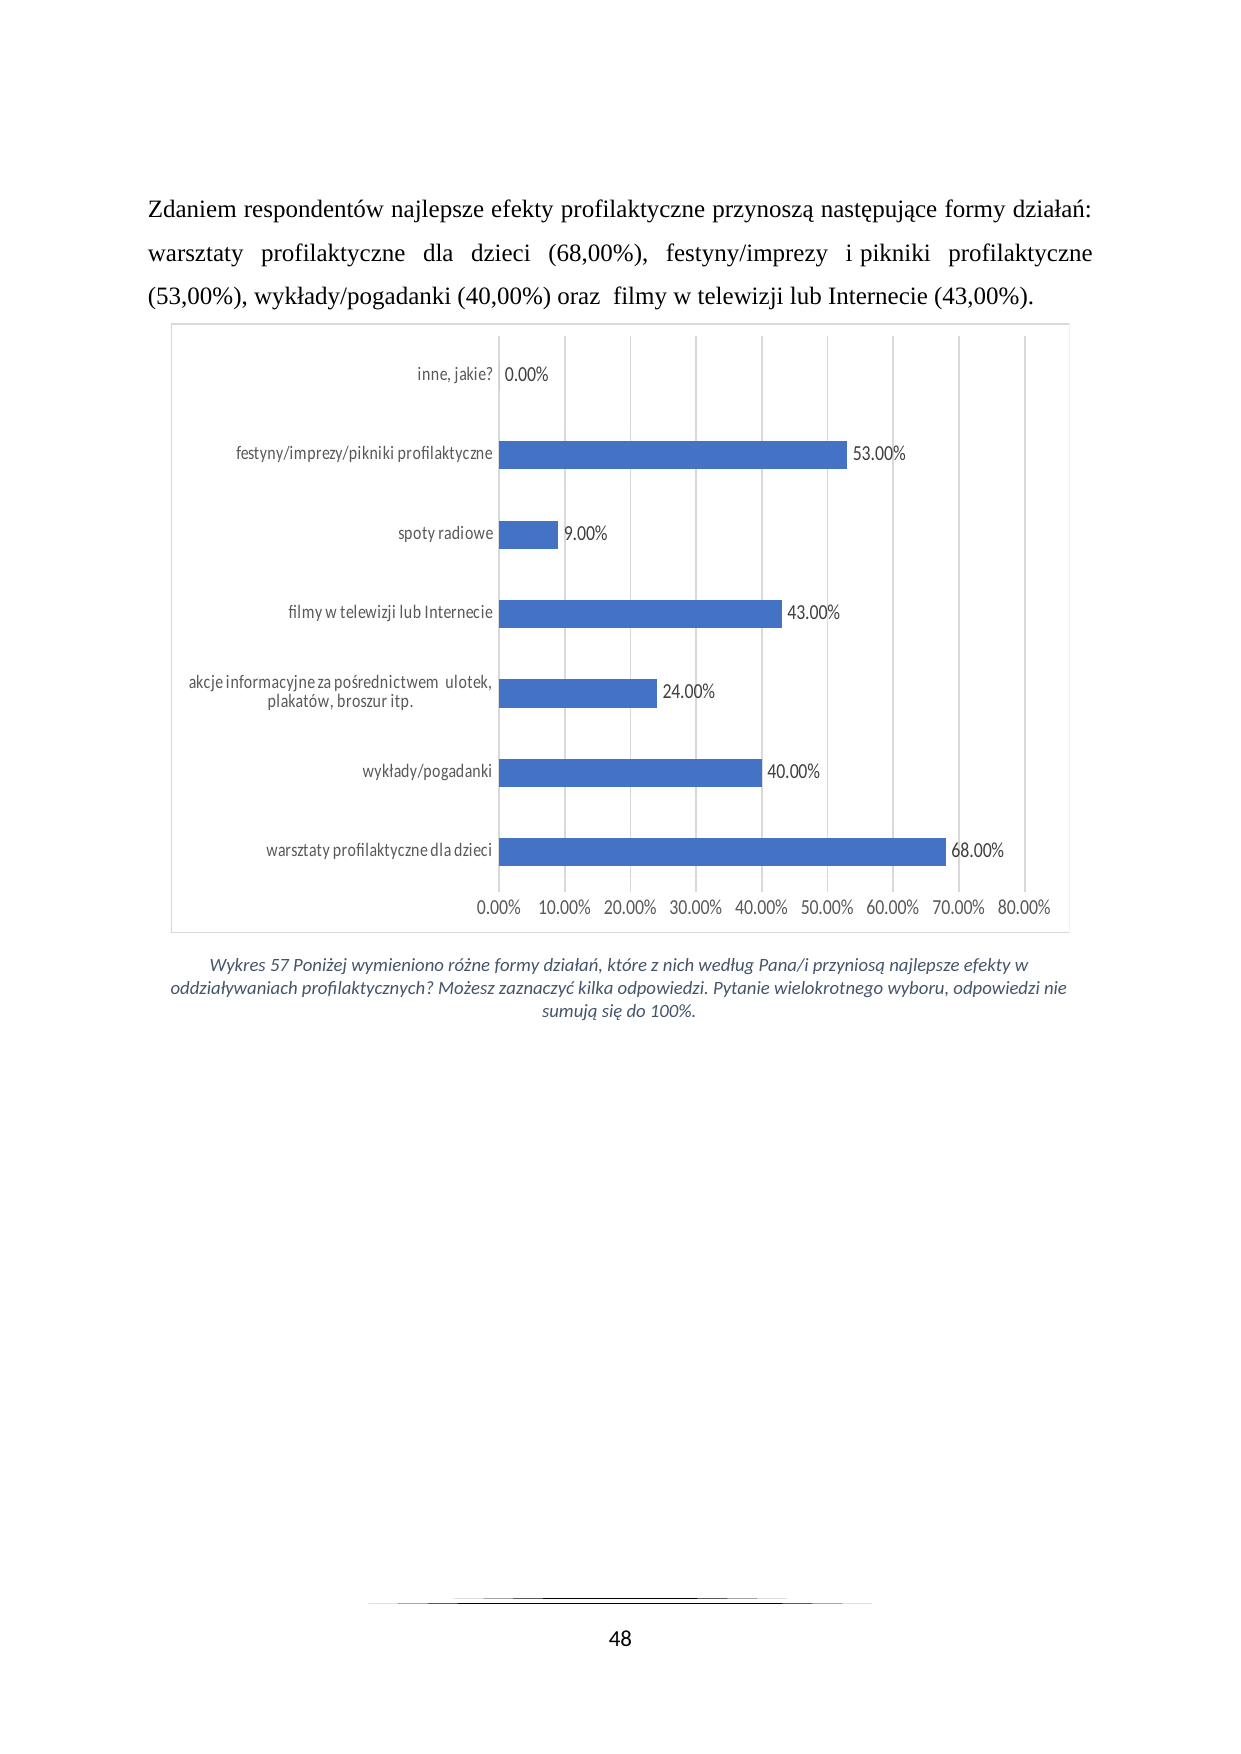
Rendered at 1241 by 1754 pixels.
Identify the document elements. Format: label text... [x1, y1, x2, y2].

text Zdaniem respondentów najlepsze efekty profilaktyczne przynoszą następujące formy działań: warsztaty profilaktyczne dla dzieci (68,00%), festyny/imprezy i pikniki profilaktyczne (53,00%), wykłady/pogadanki (40,00%) oraz filmy w telewizji lub Internecie (43,00%). [148, 194, 1093, 309]
